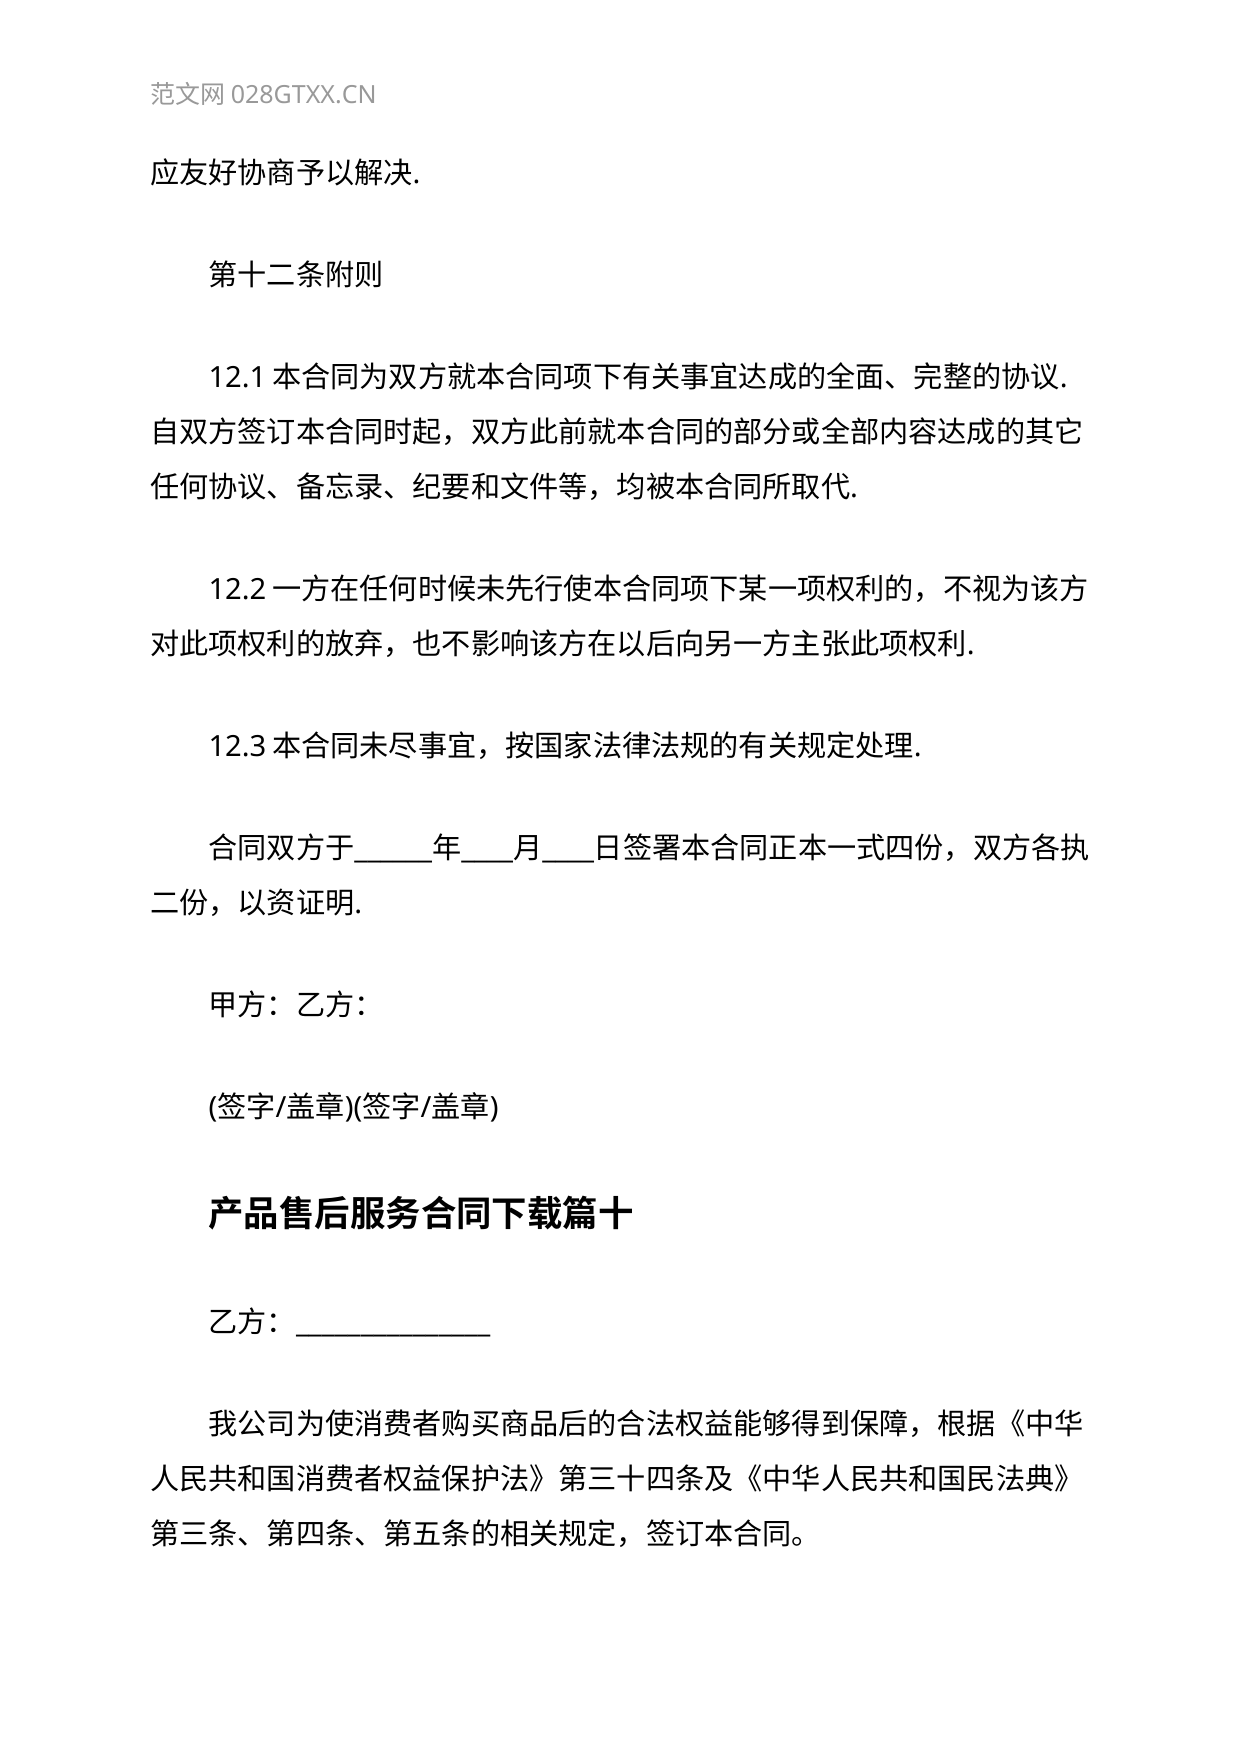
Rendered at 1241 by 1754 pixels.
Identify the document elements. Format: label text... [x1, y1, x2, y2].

text 12.2一方在任何时候未先行使本合同项下某一项权利的，不视为该方对此项权利的放弃，也不影响该方在以后向另一方主张此项权利. [150, 566, 1090, 663]
text 12.1本合同为双方就本合同项下有关事宜达成的全面、完整的协议.自双方签订本合同时起，双方此前就本合同的部分或全部内容达成的其它任何协议、备忘录、纪要和文件等，均被本合同所取代. [150, 354, 1090, 506]
text 产品售后服务合同下载篇十 [150, 1185, 1090, 1237]
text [150, 150, 1090, 192]
text (签字/盖章)(签字/盖章) [150, 1083, 1090, 1126]
text 合同双方于______年____月____日签署本合同正本一式四份，双方各执二份，以资证明. [150, 824, 1090, 922]
text 甲方：乙方： [150, 982, 1090, 1024]
text 12.3本合同未尽事宜，按国家法律法规的有关规定处理. [150, 723, 1090, 765]
text 我公司为使消费者购买商品后的合法权益能够得到保障，根据《中华人民共和国消费者权益保护法》第三十四条及《中华人民共和国民法典》第三条、第四条、第五条的相关规定，签订本合同。 [150, 1401, 1090, 1553]
text 乙方：_______________ [150, 1299, 1090, 1341]
text 第十二条附则 [150, 252, 1090, 294]
